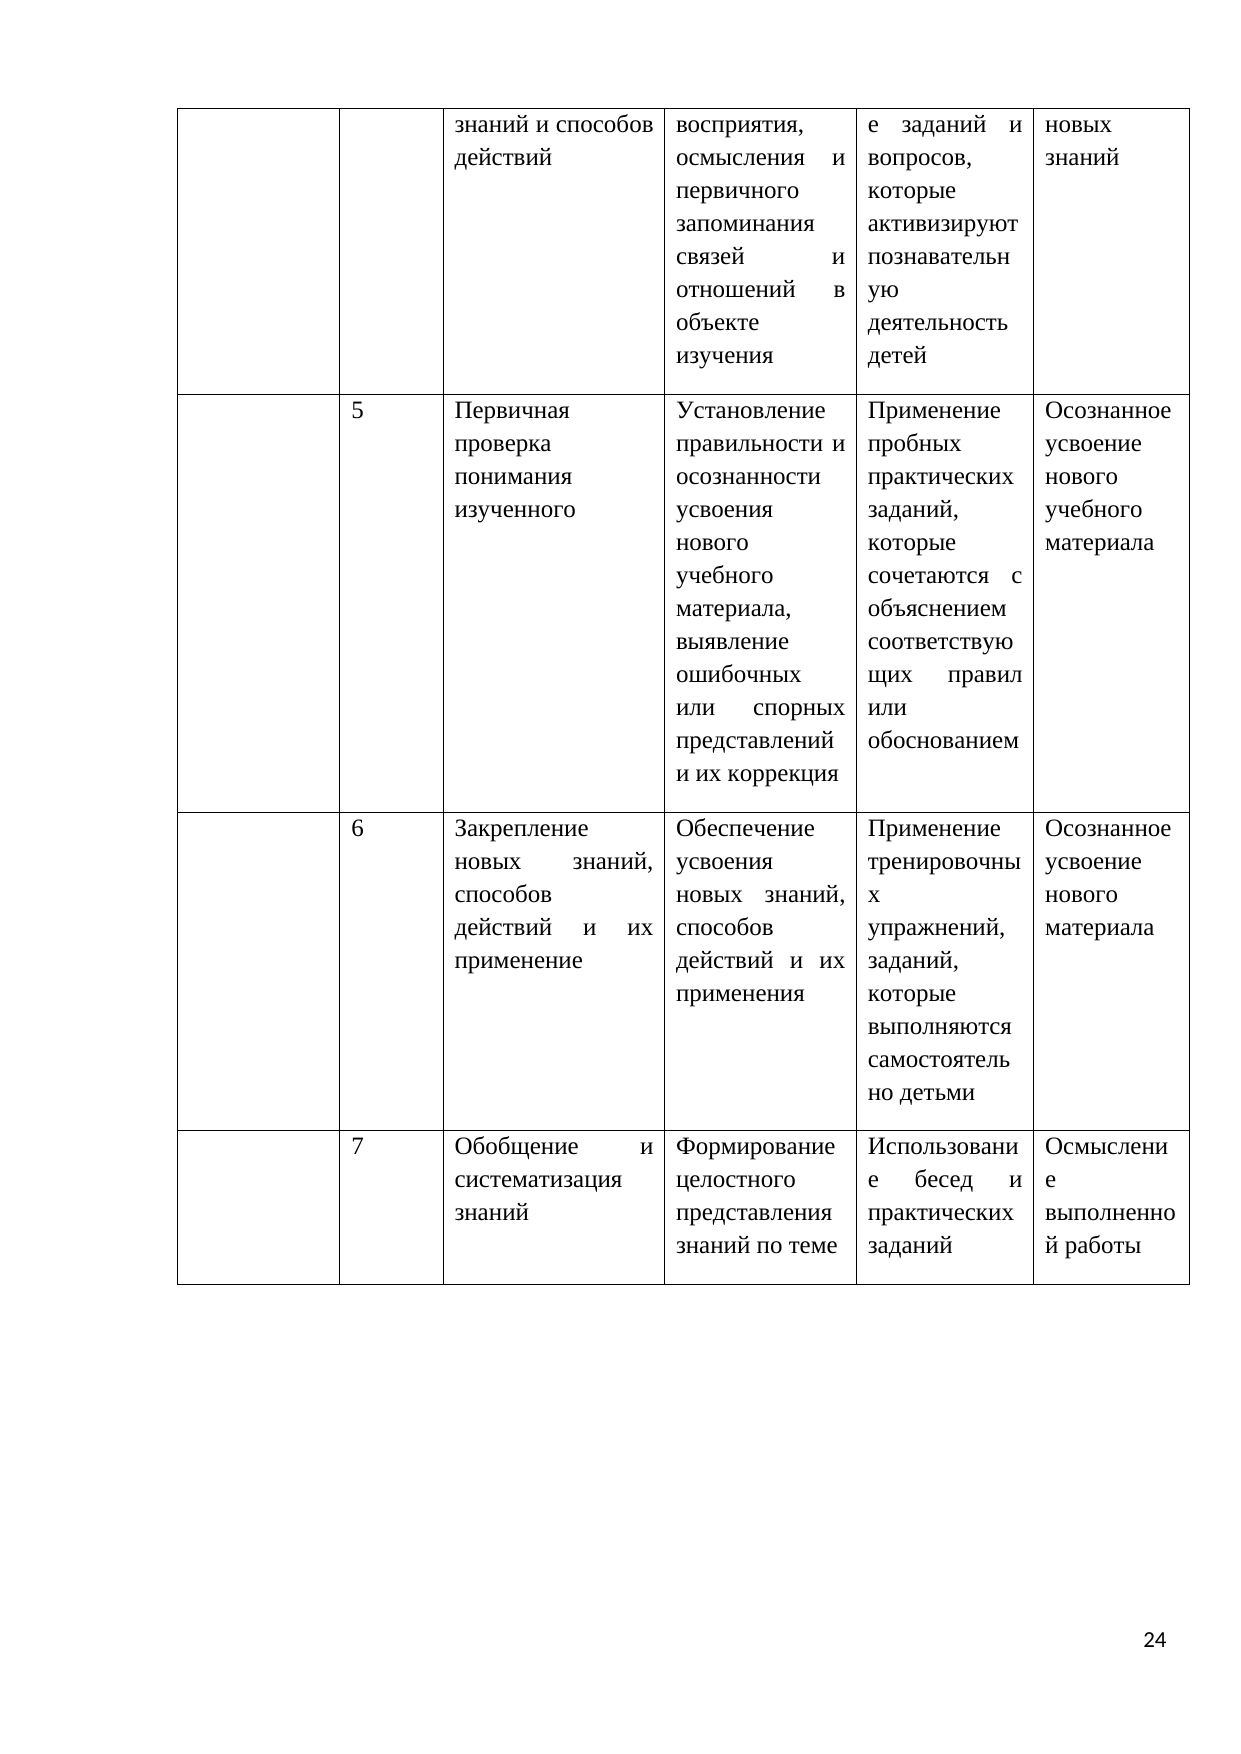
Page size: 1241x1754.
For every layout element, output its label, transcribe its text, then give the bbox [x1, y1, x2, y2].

table_cell [178, 109, 339, 394]
table_cell Закрепление новых знаний, способов действий и их применение [444, 813, 664, 1130]
table_cell 7 [340, 1131, 443, 1284]
table_cell Использование бесед и практических заданий [857, 1131, 1033, 1284]
table_cell Установление правильности и осознанности усвоения нового учебного материала, выявление ошибочных или спорных представлений и их коррекция [665, 395, 856, 812]
table_cell Осознанное усвоение нового учебного материала [1034, 395, 1189, 812]
table_cell 6 [340, 813, 443, 1130]
table_cell [178, 395, 339, 812]
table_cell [665, 109, 856, 394]
table_cell [178, 813, 339, 1130]
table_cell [857, 109, 1033, 394]
table_cell Первичная проверка понимания изученного [444, 395, 664, 812]
table_cell Обобщение и систематизация знаний [444, 1131, 664, 1284]
table_cell Обеспечение усвоения новых знаний, способов действий и их применения [665, 813, 856, 1130]
table_cell Формирование целостного представления знаний по теме [665, 1131, 856, 1284]
table_cell 4 [340, 109, 443, 394]
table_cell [444, 109, 664, 394]
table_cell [1034, 109, 1189, 394]
table_cell 5 [340, 395, 443, 812]
table_cell Осмысление выполненной работы [1034, 1131, 1189, 1284]
table_cell Осознанное усвоение нового материала [1034, 813, 1189, 1130]
table_cell Применение тренировочных упражнений, заданий, которые выполняются самостоятельно детьми [857, 813, 1033, 1130]
table_cell Применение пробных практических заданий, которые сочетаются с объяснением соответствующих правил или обоснованием [857, 395, 1033, 812]
table_cell [178, 1131, 339, 1284]
